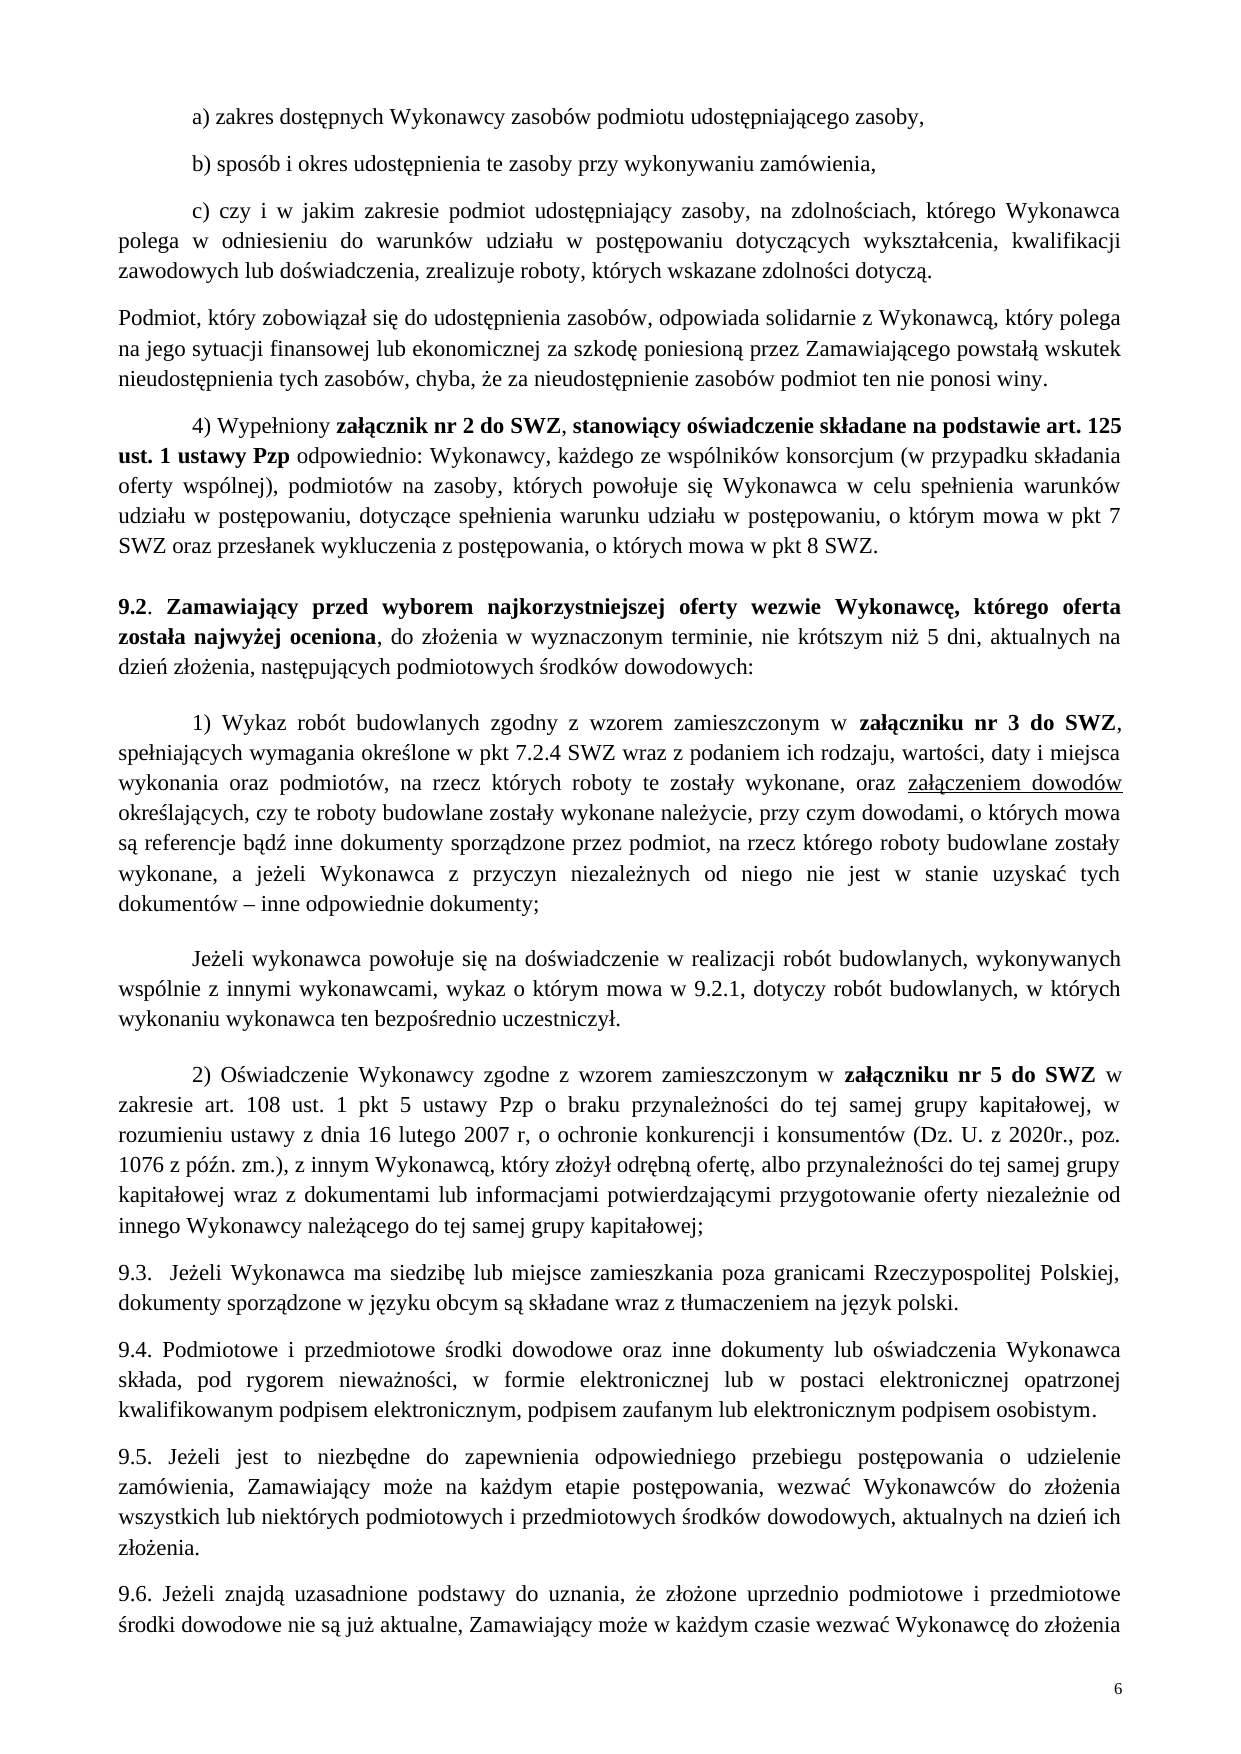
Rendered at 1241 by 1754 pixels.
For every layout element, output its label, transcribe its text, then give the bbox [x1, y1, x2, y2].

text 9.5. Jeżeli jest to niezbędne do zapewnienia odpowiedniego przebiegu postępowania o udzielenie zamówienia, Zamawiający może na każdym etapie postępowania, wezwać Wykonawców do złożenia wszystkich lub niektórych podmiotowych i przedmiotowych środków dowodowych, aktualnych na dzień ich złożenia. [118, 1443, 1122, 1560]
text 2) Oświadczenie Wykonawcy zgodne z wzorem zamieszczonym w załączniku nr 5 do SWZ w zakresie art. 108 ust. 1 pkt 5 ustawy Pzp o braku przynależności do tej samej grupy kapitałowej, w rozumieniu ustawy z dnia 16 lutego 2007 r, o ochronie konkurencji i konsumentów (Dz. U. z 2020r., poz. 1076 z późn. zm.), z innym Wykonawcą, który złożył odrębną ofertę, albo przynależności do tej samej grupy kapitałowej wraz z dokumentami lub informacjami potwierdzającymi przygotowanie oferty niezależnie od innego Wykonawcy należącego do tej samej grupy kapitałowej; [118, 1061, 1122, 1238]
text c) czy i w jakim zakresie podmiot udostępniający zasoby, na zdolnościach, którego Wykonawca polega w odniesieniu do warunków udziału w postępowaniu dotyczących wykształcenia, kwalifikacji zawodowych lub doświadczenia, zrealizuje roboty, których wskazane zdolności dotyczą. [118, 197, 1122, 284]
text Podmiot, który zobowiązał się do udostępnienia zasobów, odpowiada solidarnie z Wykonawcą, który polega na jego sytuacji finansowej lub ekonomicznej za szkodę poniesioną przez Zamawiającego powstałą wskutek nieudostępnienia tych zasobów, chyba, że za nieudostępnienie zasobów podmiot ten nie ponosi winy. [118, 304, 1122, 391]
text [118, 1581, 1122, 1637]
text 9.3. Jeżeli Wykonawca ma siedzibę lub miejsce zamieszkania poza granicami Rzeczypospolitej Polskiej, dokumenty sporządzone w języku obcym są składane wraz z tłumaczeniem na język polski. [118, 1259, 1122, 1315]
text 9.4. Podmiotowe i przedmiotowe środki dowodowe oraz inne dokumenty lub oświadczenia Wykonawca składa, pod rygorem nieważności, w formie elektronicznej lub w postaci elektronicznej opatrzonej kwalifikowanym podpisem elektronicznym, podpisem zaufanym lub elektronicznym podpisem osobistym. [118, 1336, 1122, 1422]
text b) sposób i okres udostępnienia te zasoby przy wykonywaniu zamówienia, [118, 150, 1122, 177]
text Jeżeli wykonawca powołuje się na doświadczenie w realizacji robót budowlanych, wykonywanych wspólnie z innymi wykonawcami, wykaz o którym mowa w 9.2.1, dotyczy robót budowlanych, w których wykonaniu wykonawca ten bezpośrednio uczestniczył. [118, 945, 1122, 1032]
text 4) Wypełniony załącznik nr 2 do SWZ, stanowiący oświadczenie składane na podstawie art. 125 ust. 1 ustawy Pzp odpowiednio: Wykonawcy, każdego ze wspólników konsorcjum (w przypadku składania oferty wspólnej), podmiotów na zasoby, których powołuje się Wykonawca w celu spełnienia warunków udziału w postępowaniu, dotyczące spełnienia warunku udziału w postępowaniu, o którym mowa w pkt 7 SWZ oraz przesłanek wykluczenia z postępowania, o których mowa w pkt 8 SWZ. [118, 412, 1122, 559]
text a) zakres dostępnych Wykonawcy zasobów podmiotu udostępniającego zasoby, [118, 103, 1122, 130]
text 1) Wykaz robót budowlanych zgodny z wzorem zamieszczonym w załączniku nr 3 do SWZ, spełniających wymagania określone w pkt 7.2.4 SWZ wraz z podaniem ich rodzaju, wartości, daty i miejsca wykonania oraz podmiotów, na rzecz których roboty te zostały wykonane, oraz załączeniem dowodów określających, czy te roboty budowlane zostały wykonane należycie, przy czym dowodami, o których mowa są referencje bądź inne dokumenty sporządzone przez podmiot, na rzecz którego roboty budowlane zostały wykonane, a jeżeli Wykonawca z przyczyn niezależnych od niego nie jest w stanie uzyskać tych dokumentów – inne odpowiednie dokumenty; [118, 709, 1122, 916]
text 9.2. Zamawiający przed wyborem najkorzystniejszej oferty wezwie Wykonawcę, którego oferta została najwyżej oceniona, do złożenia w wyznaczonym terminie, nie krótszym niż 5 dni, aktualnych na dzień złożenia, następujących podmiotowych środków dowodowych: [118, 593, 1122, 680]
